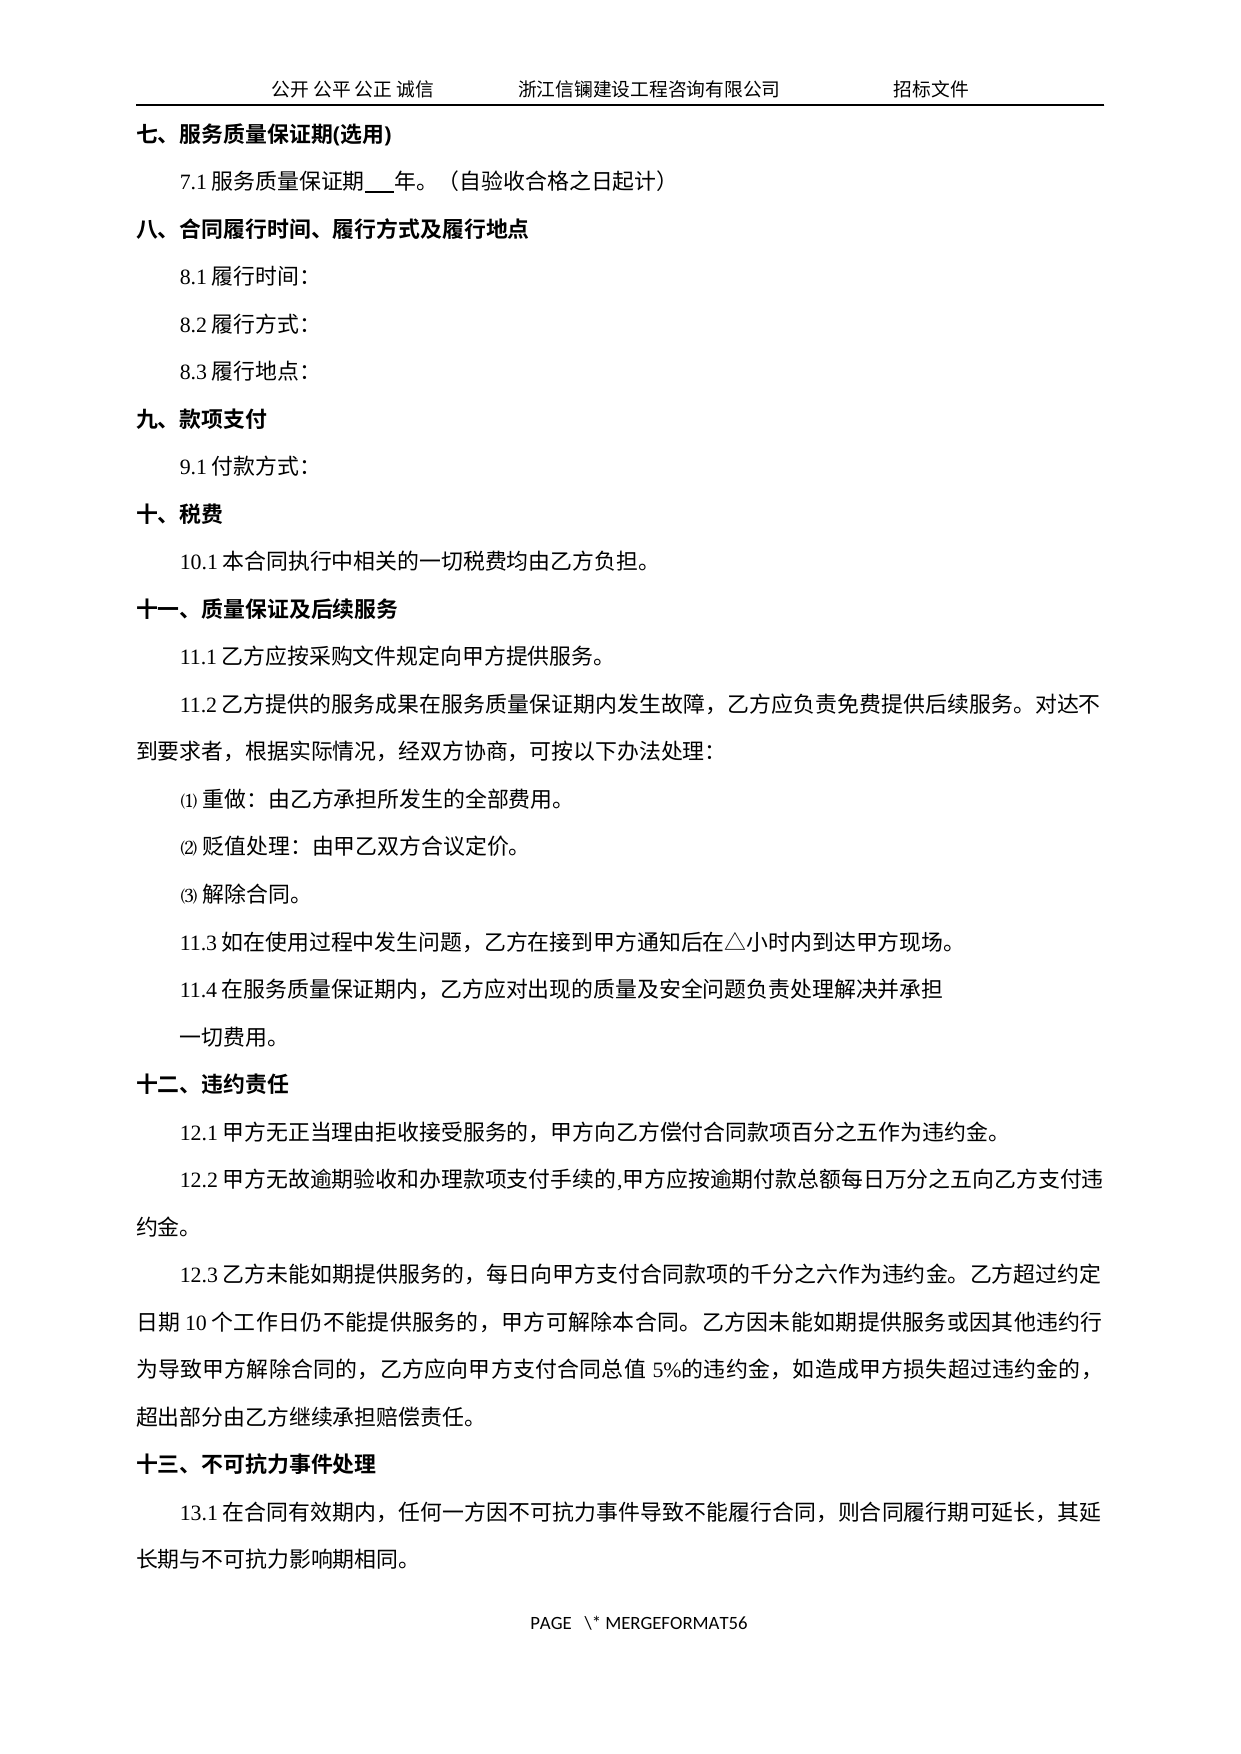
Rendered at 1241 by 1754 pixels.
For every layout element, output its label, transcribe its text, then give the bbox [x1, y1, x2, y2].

text 11.2乙方提供的服务成果在服务质量保证期内发生故障，乙方应负责免费提供后续服务。对达不到要求者，根据实际情况，经双方协商，可按以下办法处理： [136, 687, 1104, 766]
text 12.1甲方无正当理由拒收接受服务的，甲方向乙方偿付合同款项百分之五作为违约金。 [136, 1114, 1104, 1146]
text 10.1本合同执行中相关的一切税费均由乙方负担。 [136, 544, 1104, 576]
subtitle 十、税费 [136, 497, 1104, 528]
text 11.4在服务质量保证期内，乙方应对出现的质量及安全问题负责处理解决并承担 [136, 972, 1104, 1004]
text 9.1付款方式： [136, 449, 1104, 481]
text 12.2甲方无故逾期验收和办理款项支付手续的,甲方应按逾期付款总额每日万分之五向乙方支付违约金。 [136, 1162, 1104, 1241]
text ⑵贬值处理：由甲乙双方合议定价。 [136, 829, 1104, 861]
text 一切费用。 [136, 1019, 1104, 1051]
text 12.3乙方未能如期提供服务的，每日向甲方支付合同款项的千分之六作为违约金。乙方超过约定日期10个工作日仍不能提供服务的，甲方可解除本合同。乙方因未能如期提供服务或因其他违约行为导致甲方解除合同的，乙方应向甲方支付合同总值5%的违约金，如造成甲方损失超过违约金的，超出部分由乙方继续承担赔偿责任。 [136, 1257, 1104, 1431]
subtitle 十三、不可抗力事件处理 [136, 1447, 1104, 1479]
text 8.2履行方式： [136, 307, 1104, 338]
subtitle 七、服务质量保证期(选用) [136, 117, 1104, 148]
subtitle 九、款项支付 [136, 402, 1104, 433]
text 11.3如在使用过程中发生问题，乙方在接到甲方通知后在△小时内到达甲方现场。 [136, 924, 1104, 956]
text 11.1乙方应按采购文件规定向甲方提供服务。 [136, 639, 1104, 671]
text 7.1服务质量保证期 年。（自验收合格之日起计） [136, 164, 1104, 196]
text 13.1在合同有效期内，任何一方因不可抗力事件导致不能履行合同，则合同履行期可延长，其延长期与不可抗力影响期相同。 [136, 1494, 1104, 1574]
text ⑶解除合同。 [136, 877, 1104, 909]
subtitle 十一、质量保证及后续服务 [136, 592, 1104, 623]
subtitle 八、合同履行时间、履行方式及履行地点 [136, 212, 1104, 243]
subtitle 十二、违约责任 [136, 1067, 1104, 1099]
text 8.1履行时间： [136, 259, 1104, 291]
text ⑴重做：由乙方承担所发生的全部费用。 [136, 782, 1104, 813]
text 8.3履行地点： [136, 354, 1104, 386]
